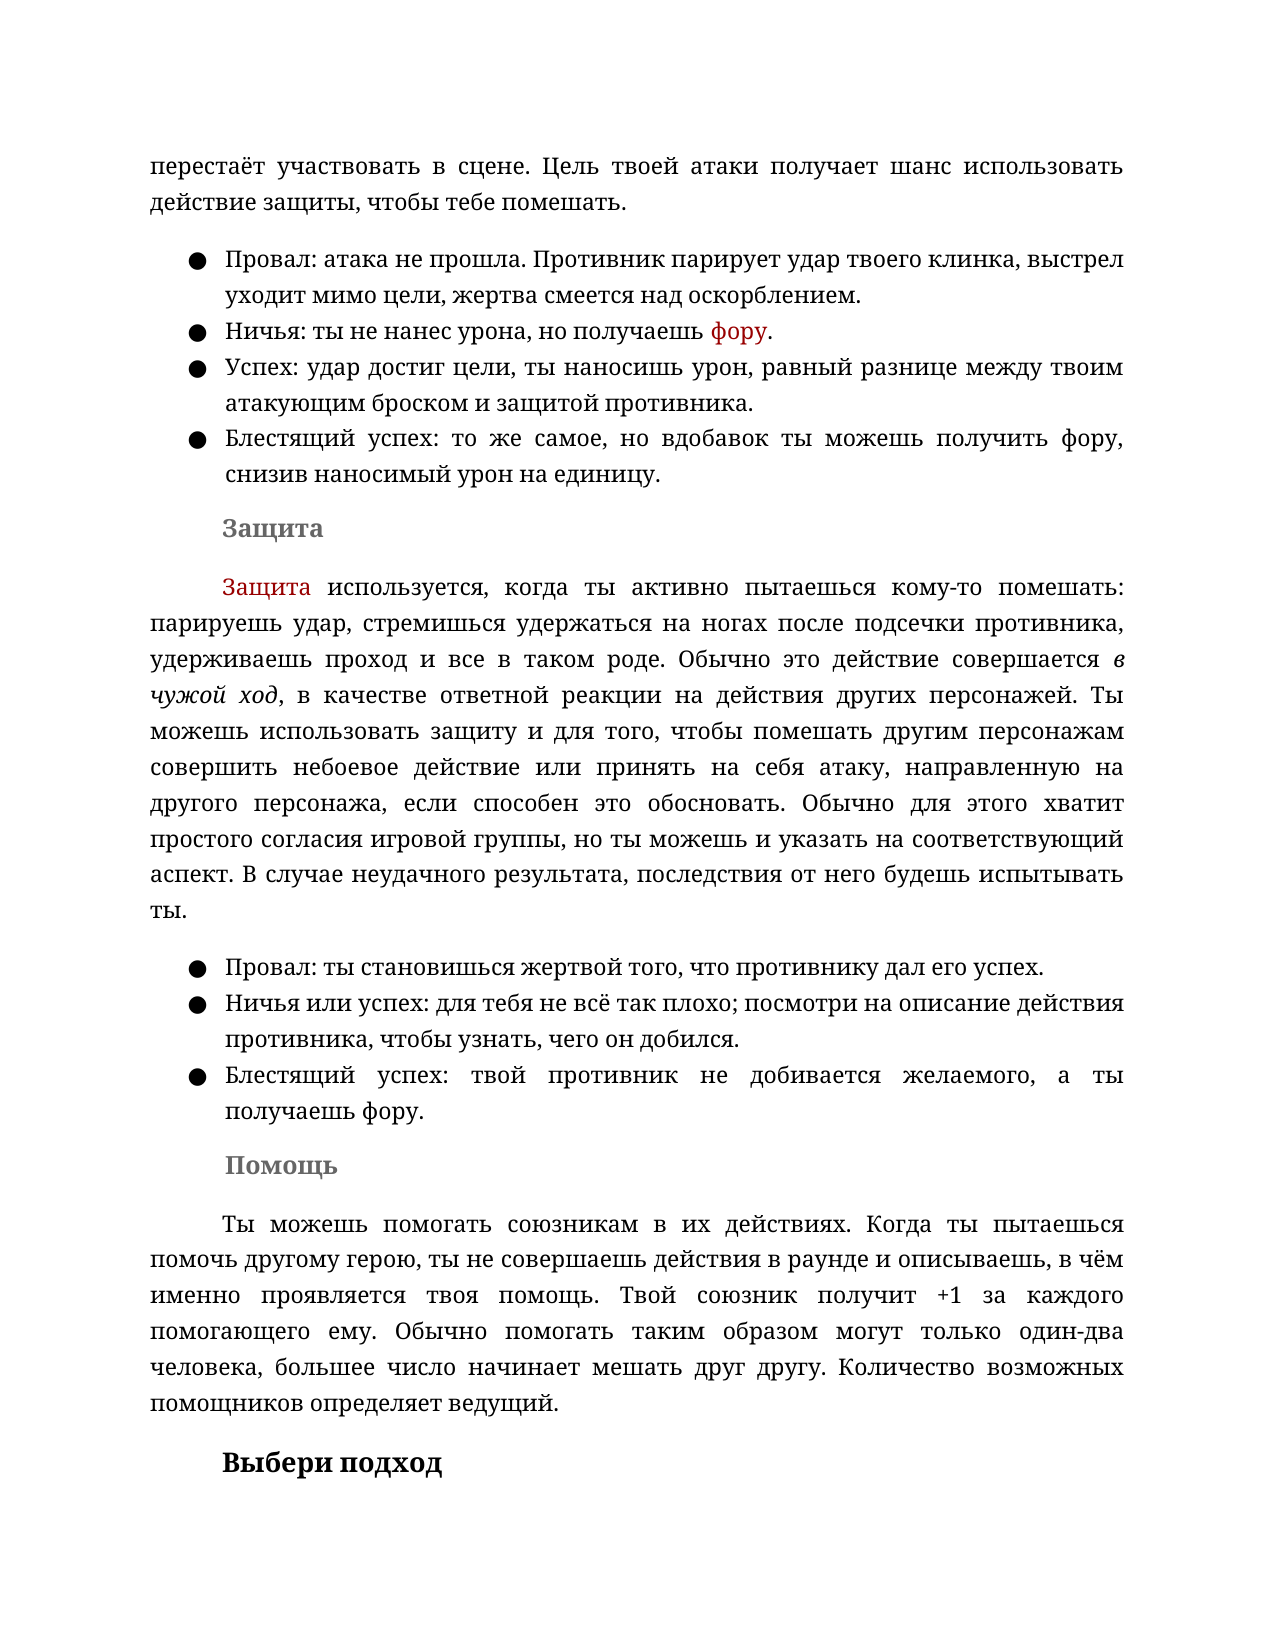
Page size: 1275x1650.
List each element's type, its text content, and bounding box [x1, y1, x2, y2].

list Успех: удар достиг цели, ты наносишь урон, равный разнице между твоим атакующим броском и защитой противника. [187, 351, 1125, 418]
text Ты можешь помогать союзникам в их действиях. Когда ты пытаешься помочь другому герою, ты не совершаешь действия в раунде и описываешь, в чём именно проявляется твоя помощь. Твой союзник получит +1 за каждого помогающего ему. Обычно помогать таким образом могут только один-два человека, большее число начинает мешать друг другу. Количество возможных помощников определяет ведущий. [150, 1207, 1125, 1418]
list Ничья или успех: для тебя не всё так плохо; посмотри на описание действия противника, чтобы узнать, чего он добился. [187, 987, 1125, 1054]
subtitle Защита [150, 511, 1125, 545]
subtitle Выбери подход [150, 1444, 1125, 1481]
subtitle Помощь [150, 1147, 1125, 1182]
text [150, 150, 1125, 217]
list Блестящий успех: то же самое, но вдобавок ты можешь получить фору, снизив наносимый урон на единицу. [187, 422, 1125, 489]
list Провал: ты становишься жертвой того, что противнику дал его успех. [187, 951, 1125, 982]
text Защита используется, когда ты активно пытаешься кому-то помешать: парируешь удар, стремишься удержаться на ногах после подсечки противника, удерживаешь проход и все в таком роде. Обычно это действие совершается в чужой ход, в качестве ответной реакции на действия других персонажей. Ты можешь использовать защиту и для того, чтобы помешать другим персонажам совершить небоевое действие или принять на себя атаку, направленную на другого персонажа, если способен это обосновать. Обычно для этого хватит простого согласия игровой группы, но ты можешь и указать на соответствующий аспект. В случае неудачного результата, последствия от него будешь испытывать ты. [150, 571, 1125, 926]
list Провал: атака не прошла. Противник парирует удар твоего клинка, выстрел уходит мимо цели, жертва смеется над оскорблением. [187, 243, 1125, 310]
list Ничья: ты не нанес урона, но получаешь фору. [187, 314, 1125, 346]
list Блестящий успех: твой противник не добивается желаемого, а ты получаешь фору. [187, 1059, 1125, 1126]
